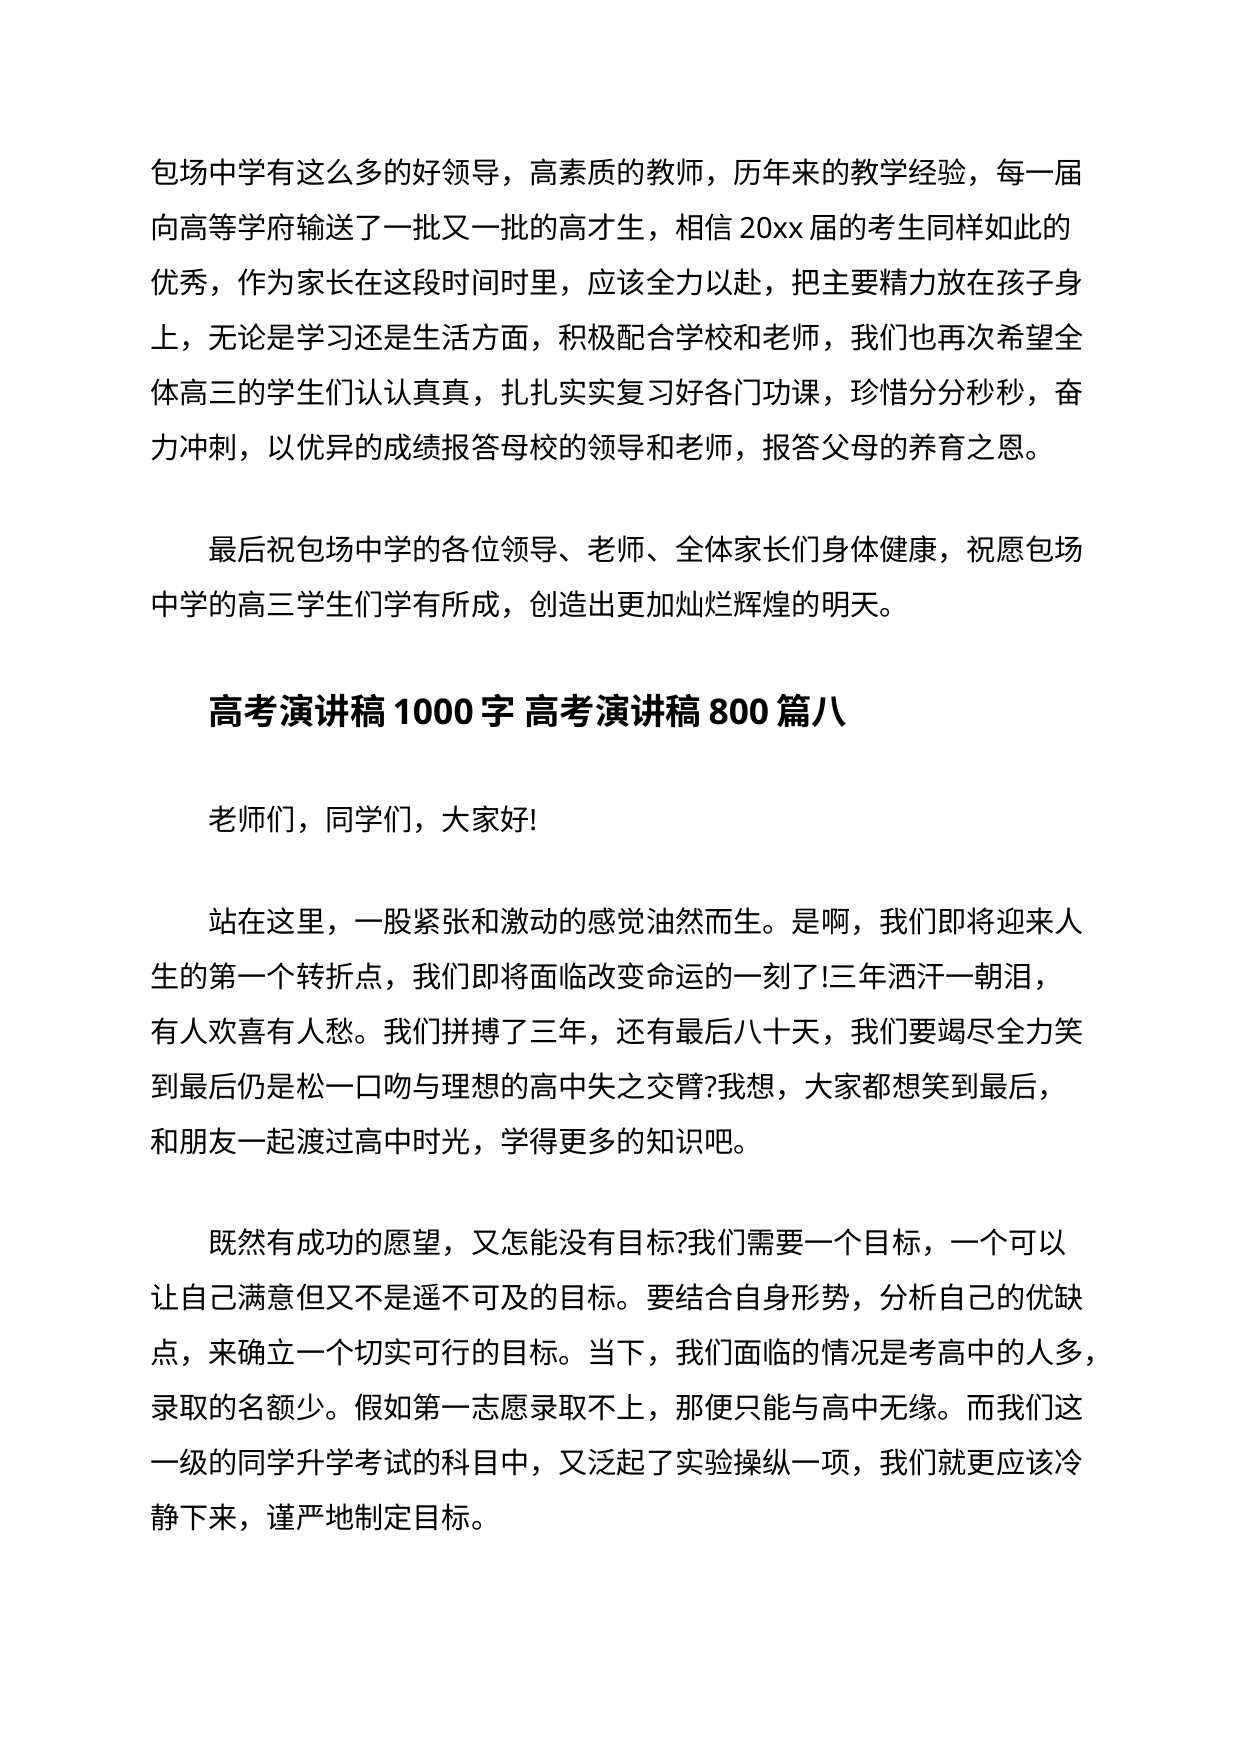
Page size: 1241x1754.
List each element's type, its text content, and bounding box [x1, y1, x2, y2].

text 老师们，同学们，大家好! [150, 797, 1090, 839]
text 高考演讲稿1000字 高考演讲稿800篇八 [150, 683, 1090, 734]
text 既然有成功的愿望，又怎能没有目标?我们需要一个目标，一个可以让自己满意但又不是遥不可及的目标。要结合自身形势，分析自己的优缺点，来确立一个切实可行的目标。当下，我们面临的情况是考高中的人多，录取的名额少。假如第一志愿录取不上，那便只能与高中无缘。而我们这一级的同学升学考试的科目中，又泛起了实验操纵一项，我们就更应该冷静下来，谨严地制定目标。 [150, 1220, 1090, 1537]
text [150, 150, 1090, 467]
text 站在这里，一股紧张和激动的感觉油然而生。是啊，我们即将迎来人生的第一个转折点，我们即将面临改变命运的一刻了!三年洒汗一朝泪，有人欢喜有人愁。我们拼搏了三年，还有最后八十天，我们要竭尽全力笑到最后仍是松一口吻与理想的高中失之交臂?我想，大家都想笑到最后，和朋友一起渡过高中时光，学得更多的知识吧。 [150, 898, 1090, 1161]
text 最后祝包场中学的各位领导、老师、全体家长们身体健康，祝愿包场中学的高三学生们学有所成，创造出更加灿烂辉煌的明天。 [150, 526, 1090, 623]
